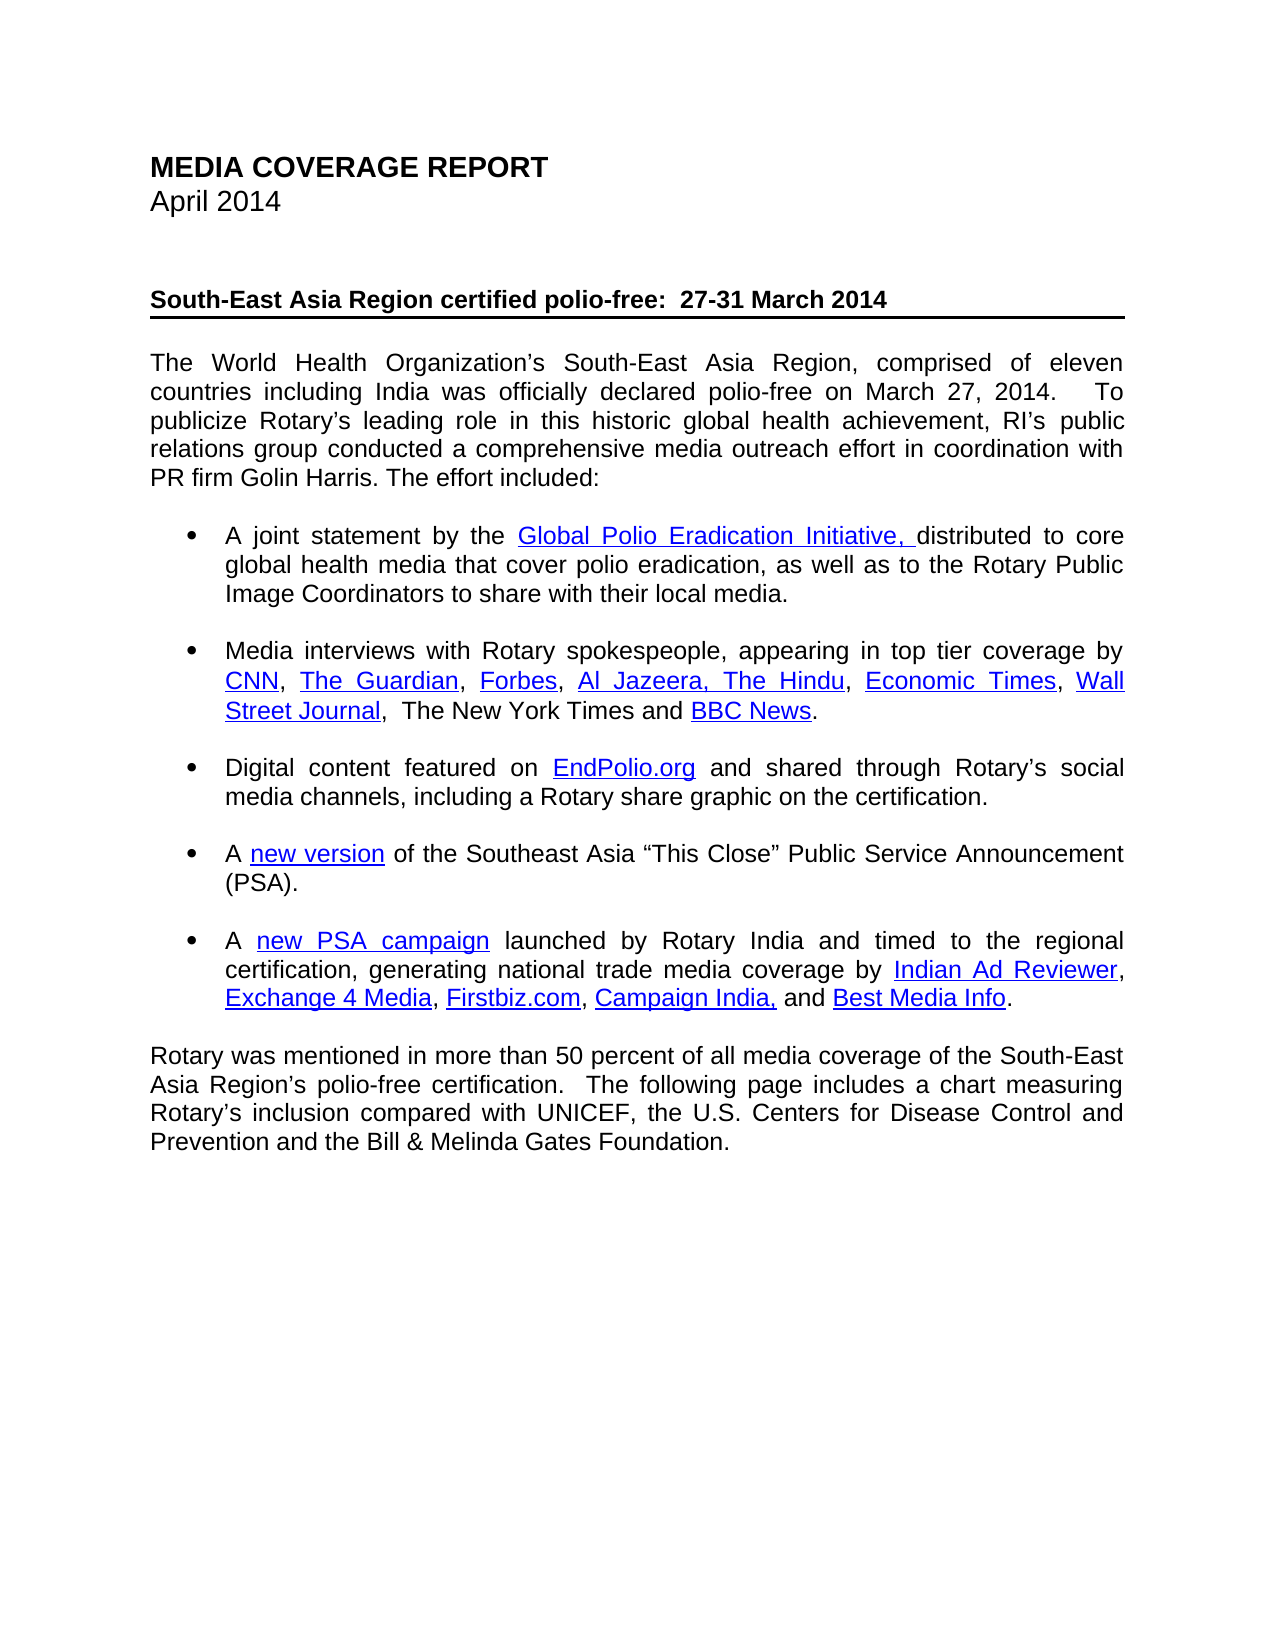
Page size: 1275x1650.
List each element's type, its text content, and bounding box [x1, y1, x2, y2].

list Digital content featured on EndPolio.org and shared through Rotary’s social media channels, including a Rotary share graphic on the certification. [187, 753, 1125, 811]
list A new PSA campaign launched by Rotary India and timed to the regional certification, generating national trade media coverage by Indian Ad Reviewer, Exchange 4 Media, Firstbiz.com, Campaign India, and Best Media Info. [187, 926, 1125, 1012]
list A joint statement by the Global Polio Eradication Initiative, distributed to core global health media that cover polio eradication, as well as to the Rotary Public Image Coordinators to share with their local media. [187, 521, 1125, 607]
text MEDIA COVERAGE REPORT April 2014 [150, 150, 1125, 217]
text South-East Asia Region certified polio-free: 27-31 March 2014 [150, 285, 1125, 316]
text Rotary was mentioned in more than 50 percent of all media coverage of the South-East Asia Region’s polio-free certification. The following page includes a chart measuring Rotary’s inclusion compared with UNICEF, the U.S. Centers for Disease Control and Prevention and the Bill & Melinda Gates Foundation. [150, 1041, 1125, 1156]
text The World Health Organization’s South-East Asia Region, comprised of eleven countries including India was officially declared polio-free on March 27, 2014. To publicize Rotary’s leading role in this historic global health achievement, RI’s public relations group conducted a comprehensive media outreach effort in coordination with PR firm Golin Harris. The effort included: [150, 348, 1125, 492]
list A new version of the Southeast Asia “This Close” Public Service Announcement (PSA). [187, 839, 1125, 897]
list Media interviews with Rotary spokespeople, appearing in top tier coverage by CNN, The Guardian, Forbes, Al Jazeera, The Hindu, Economic Times, Wall Street Journal, The New York Times and BBC News. [187, 636, 1125, 724]
